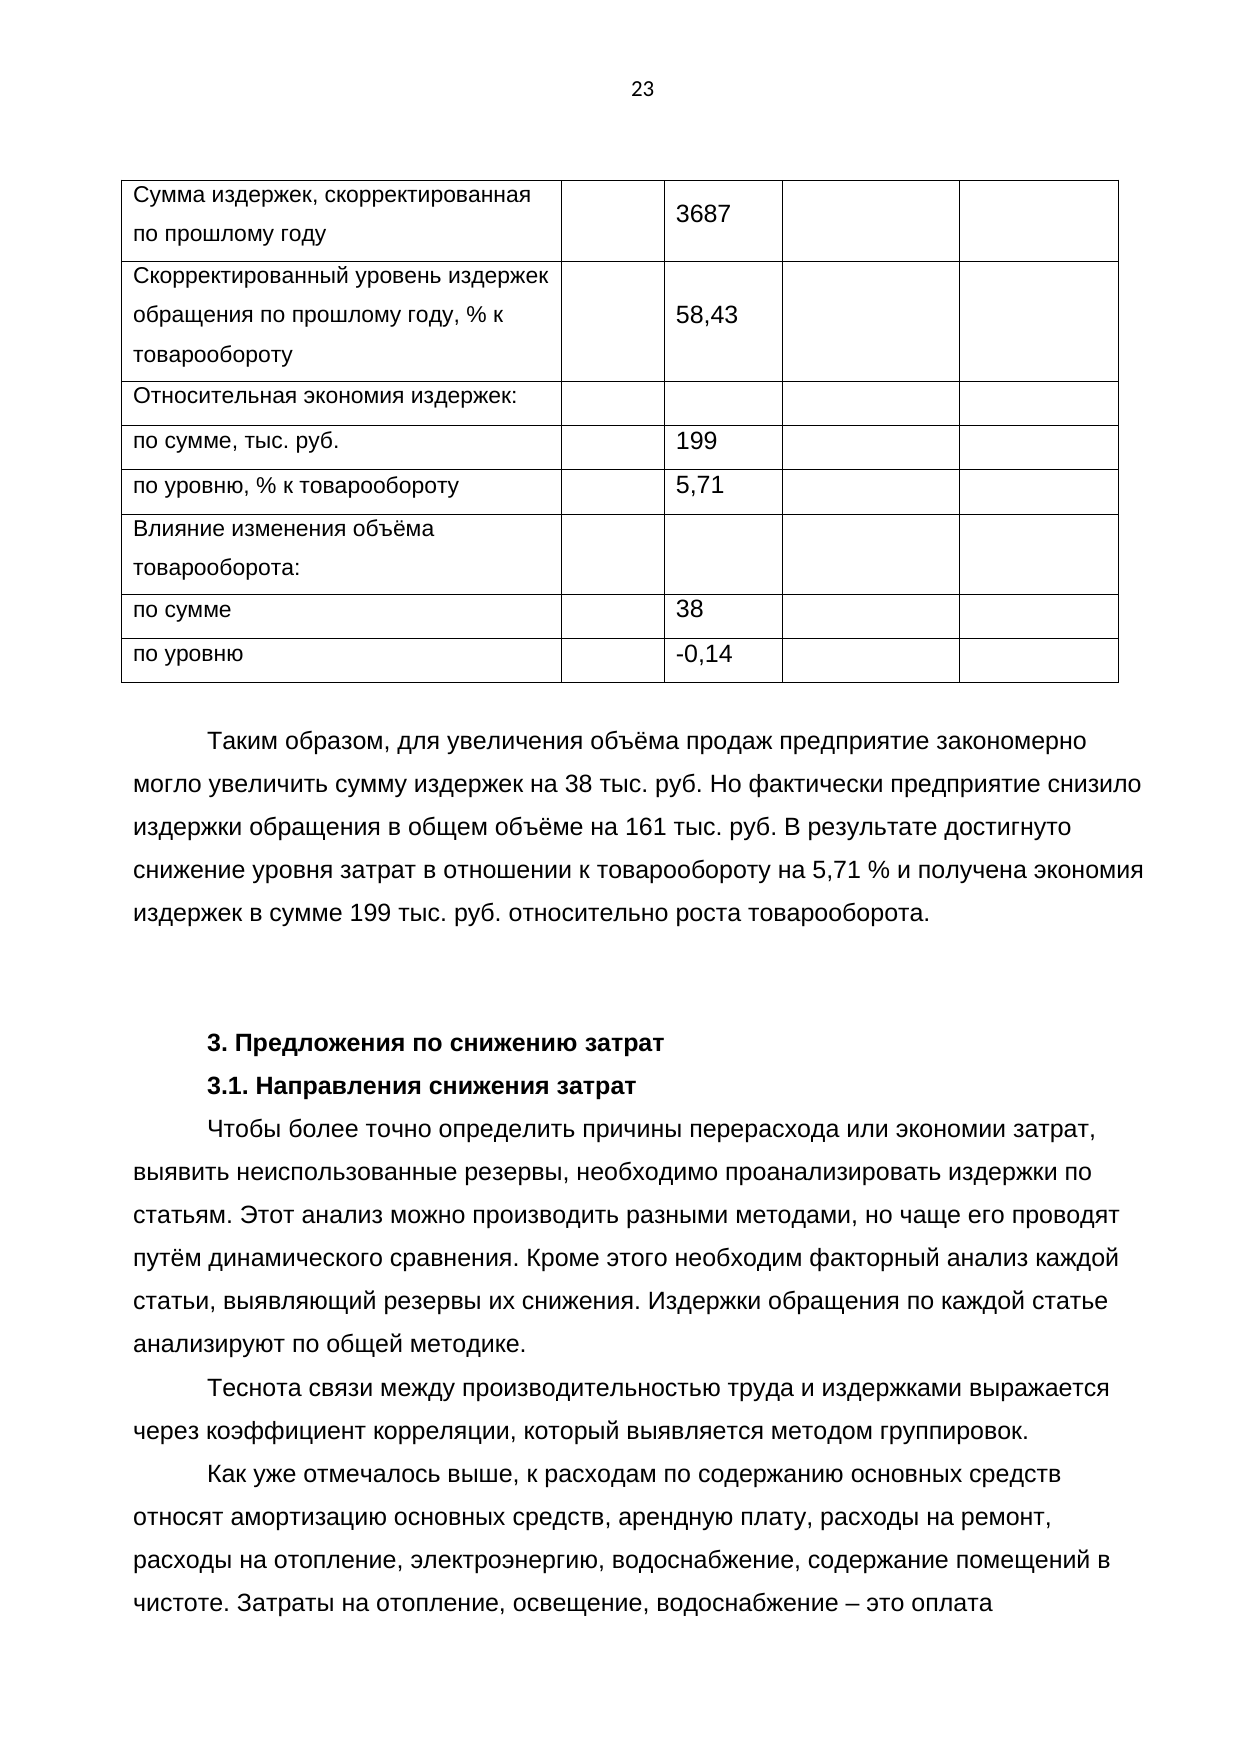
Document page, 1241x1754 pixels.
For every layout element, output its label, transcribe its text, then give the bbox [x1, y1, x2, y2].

table_cell [783, 595, 959, 637]
table_cell [562, 515, 664, 593]
table_cell Относительная экономия издержек: [122, 382, 561, 425]
table_cell [562, 470, 664, 513]
table_cell [562, 262, 664, 381]
table_cell Влияние изменения объёма товарооборота: [122, 515, 561, 593]
table_cell 3687 [665, 181, 782, 261]
table_cell [562, 382, 664, 425]
table_cell 58,43 [665, 262, 782, 381]
table_cell [960, 382, 1118, 425]
table_cell [960, 181, 1118, 261]
table_cell [960, 470, 1118, 513]
table_cell 38 [665, 595, 782, 637]
table_cell Скорректированный уровень издержек обращения по прошлому году, % к товарообороту [122, 262, 561, 381]
table_cell [960, 515, 1118, 593]
table_cell по уровню [122, 639, 561, 682]
table_cell [783, 515, 959, 593]
table_cell Сумма издержек, скорректированная по прошлому году [122, 181, 561, 261]
table_cell [960, 262, 1118, 381]
table_cell [562, 639, 664, 682]
table_cell 5,71 [665, 470, 782, 513]
text 3. Предложения по снижению затрат [133, 1028, 1152, 1056]
table_cell [960, 426, 1118, 469]
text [133, 1459, 1152, 1617]
table_cell [783, 181, 959, 261]
table_cell [562, 595, 664, 637]
table_cell по уровню, % к товарообороту [122, 470, 561, 513]
table_cell -0,14 [665, 639, 782, 682]
table_cell [783, 639, 959, 682]
table_cell [783, 470, 959, 513]
text Таким образом, для увеличения объёма продаж предприятие закономерно могло увеличить сумму издержек на 38 тыс. руб. Но фактически предприятие снизило издержки обращения в общем объёме на 161 тыс. руб. В результате достигнуто снижение уровня затрат в отношении к товарообороту на 5,71 % и получена экономия издержек в сумме 199 тыс. руб. относительно роста товарооборота. [133, 726, 1152, 927]
text Теснота связи между производительностью труда и издержками выражается через коэффициент корреляции, который выявляется методом группировок. [133, 1373, 1152, 1444]
table_cell [562, 426, 664, 469]
table_cell [783, 262, 959, 381]
table_cell [960, 639, 1118, 682]
table_cell по сумме [122, 595, 561, 637]
table_cell по сумме, тыс. руб. [122, 426, 561, 469]
text 3.1. Направления снижения затрат [133, 1071, 1152, 1099]
table_cell [783, 382, 959, 425]
text Чтобы более точно определить причины перерасхода или экономии затрат, выявить неиспользованные резервы, необходимо проанализировать издержки по статьям. Этот анализ можно производить разными методами, но чаще его проводят путём динамического сравнения. Кроме этого необходим факторный анализ каждой статьи, выявляющий резервы их снижения. Издержки обращения по каждой статье анализируют по общей методике. [133, 1114, 1152, 1358]
table_cell 199 [665, 426, 782, 469]
table_cell [665, 515, 782, 593]
table_cell [665, 382, 782, 425]
table_cell [960, 595, 1118, 637]
table_cell [783, 426, 959, 469]
table_cell [562, 181, 664, 261]
